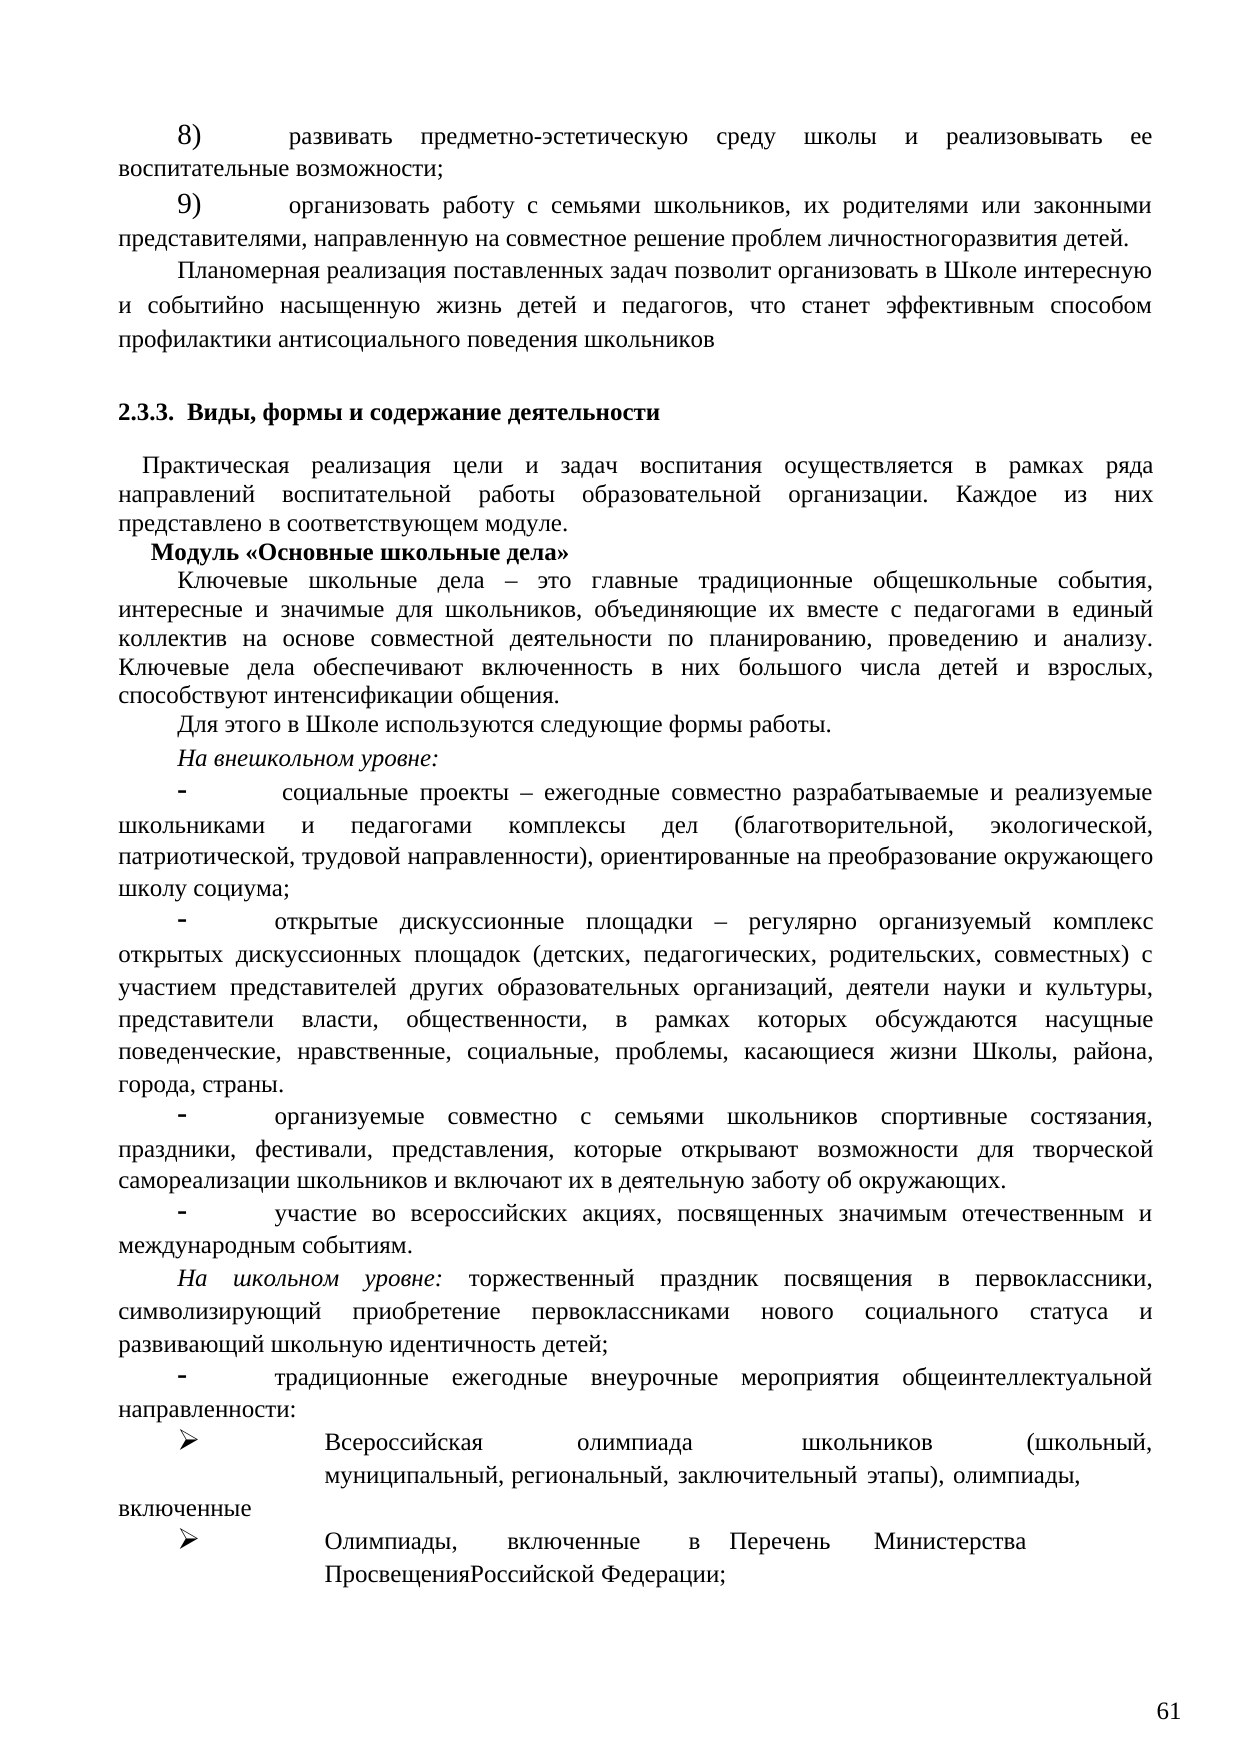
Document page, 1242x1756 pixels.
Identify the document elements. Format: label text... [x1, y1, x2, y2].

list организовать работу с семьями школьников, их родителями или законными представителями, направленную на совместное решение проблем личностногоразвития детей. [118, 186, 1152, 251]
text Для этого в Школе используются следующие формы работы. [177, 709, 1229, 738]
list социальные проекты – ежегодные совместно разрабатываемые и реализуемые школьниками и педагогами комплексы дел (благотворительной, экологической, патриотической, трудовой направленности), ориентированные на преобразование окружающего школу социума; [118, 777, 1153, 902]
text Планомерная реализация поставленных задач позволит организовать в Школе интересную и событийно насыщенную жизнь детей и педагогов, что станет эффективным способом профилактики антисоциального поведения школьников [118, 256, 1153, 353]
text На школьном уровне: торжественный праздник посвящения в первоклассники, символизирующий приобретение первоклассниками нового социального статуса и развивающий школьную идентичность детей; [118, 1263, 1153, 1358]
text Ключевые школьные дела – это главные традиционные общешкольные события, интересные и значимые для школьников, объединяющие их вместе с педагогами в единый коллектив на основе совместной деятельности по планированию, проведению и анализу. Ключевые дела обеспечивают включенность в них большого числа детей и взрослых, способствуют интенсификации общения. [118, 566, 1153, 709]
list открытые дискуссионные площадки – регулярно организуемый комплекс открытых дискуссионных площадок (детских, педагогических, родительских, совместных) с участием представителей других образовательных организаций, деятели науки и культуры, представители власти, общественности, в рамках которых обсуждаются насущные поведенческие, нравственные, социальные, проблемы, касающиеся жизни Школы, района, города, страны. [118, 906, 1153, 1098]
list организуемые совместно с семьями школьников спортивные состязания, праздники, фестивали, представления, которые открывают возможности для творческой самореализации школьников и включают их в деятельную заботу об окружающих. [118, 1101, 1153, 1194]
list традиционные ежегодные внеурочные мероприятия общеинтеллектуальной направленности: [118, 1362, 1152, 1423]
text включенные [118, 1493, 1229, 1521]
text Практическая реализация цели и задач воспитания осуществляется в рамках ряда направлений воспитательной работы образовательной организации. Каждое из них представлено в соответствующем модуле. [118, 450, 1153, 537]
text На внешкольном уровне: [177, 743, 1229, 772]
list развивать предметно-эстетическую среду школы и реализовывать ее воспитательные возможности; [118, 117, 1153, 182]
list Всероссийская олимпиада школьников (школьный, муниципальный, региональный, заключительный этапы), олимпиады, [177, 1427, 1153, 1489]
list Олимпиады, включенные в Перечень Министерства ПросвещенияРоссийской Федерации; [177, 1526, 1027, 1587]
subtitle Модуль «Основные школьные дела» [151, 537, 1229, 566]
list участие во всероссийских акциях, посвященных значимым отечественным и международным событиям. [118, 1198, 1153, 1258]
subtitle Виды, формы и содержание деятельности [118, 397, 1229, 426]
